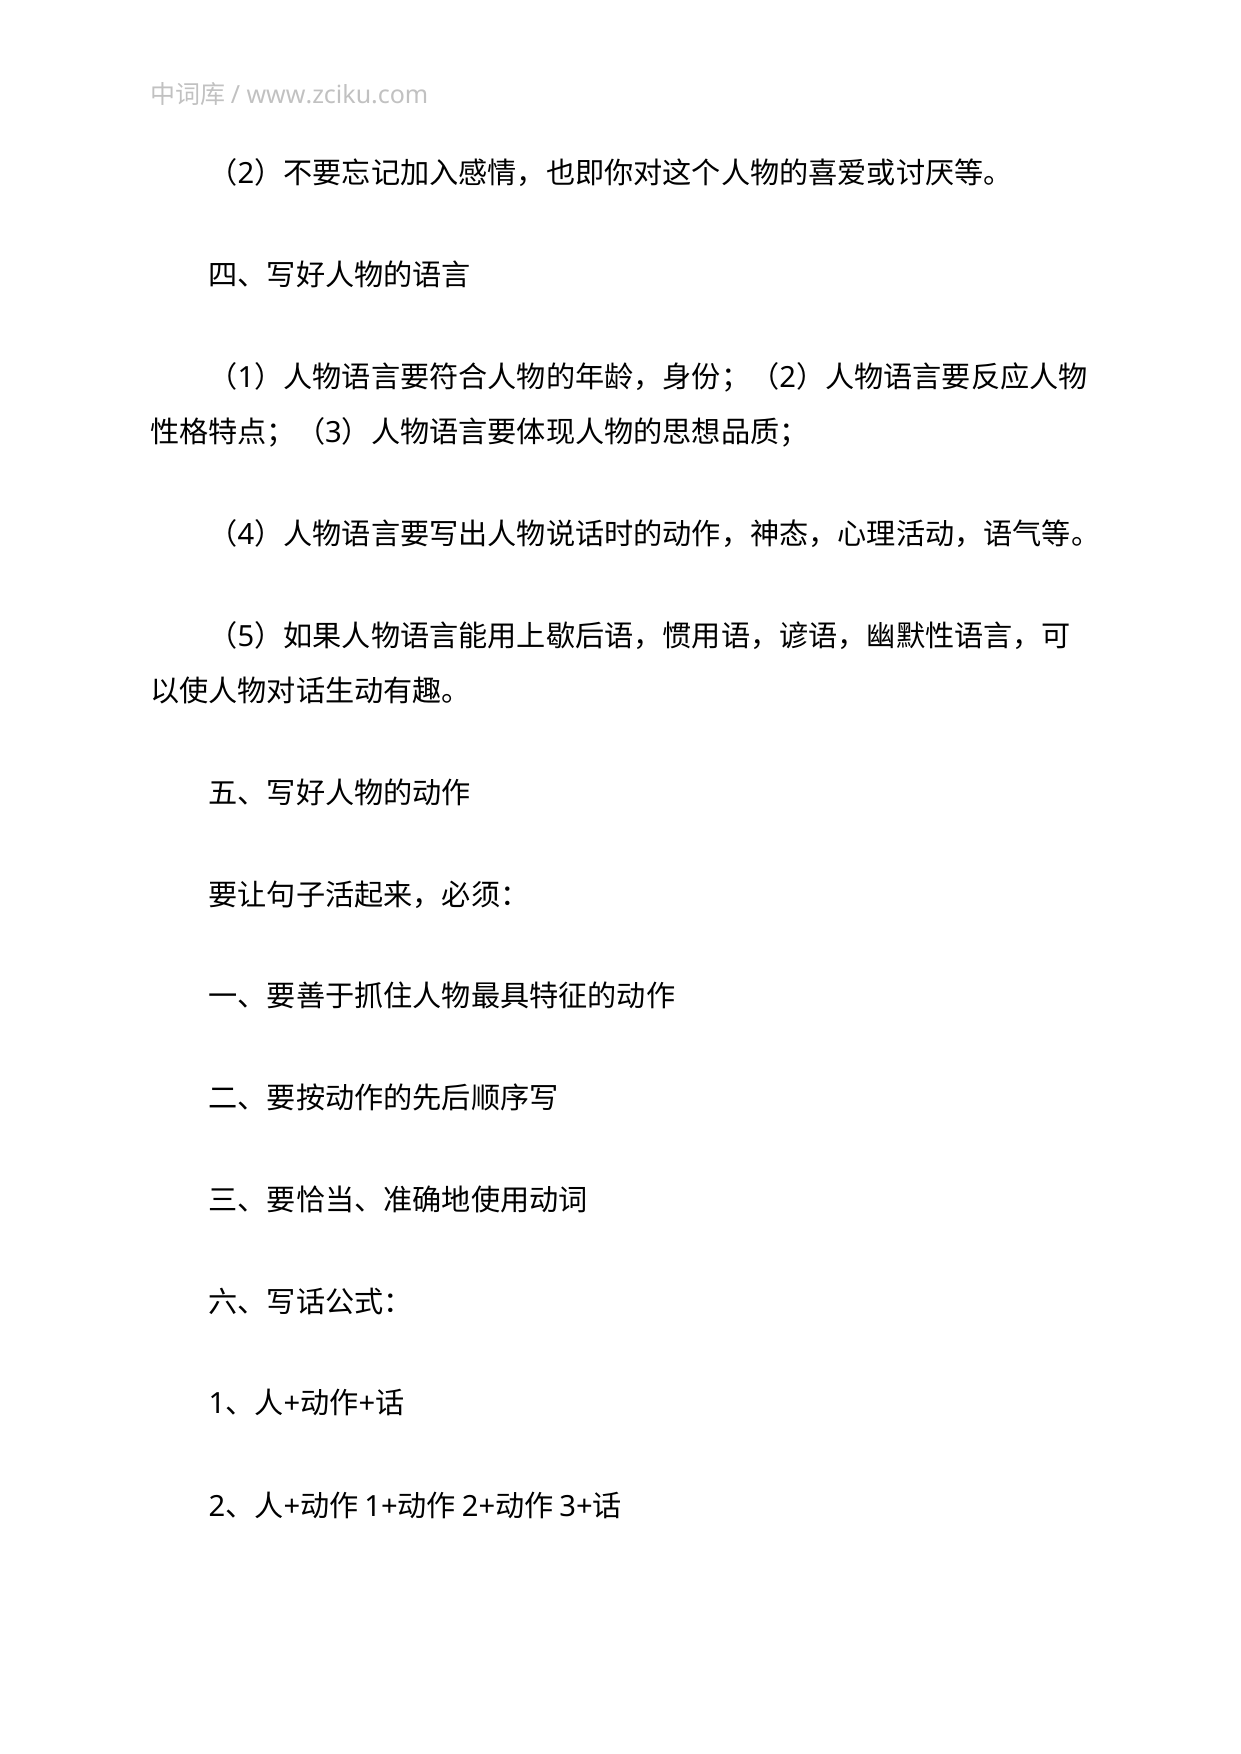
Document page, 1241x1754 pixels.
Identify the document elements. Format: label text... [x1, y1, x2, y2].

text 五、写好人物的动作 [150, 769, 1090, 812]
text 四、写好人物的语言 [150, 252, 1090, 294]
text （2）不要忘记加入感情，也即你对这个人物的喜爱或讨厌等。 [150, 150, 1090, 192]
text （4）人物语言要写出人物说话时的动作，神态，心理活动，语气等。 [150, 511, 1090, 553]
text 1、人+动作+话 [150, 1380, 1090, 1422]
text 2、人+动作1+动作2+动作3+话 [150, 1482, 1090, 1524]
text 要让句子活起来，必须： [150, 871, 1090, 913]
text 六、写话公式： [150, 1278, 1090, 1321]
text （5）如果人物语言能用上歇后语，惯用语，谚语，幽默性语言，可以使人物对话生动有趣。 [150, 613, 1090, 710]
text 二、要按动作的先后顺序写 [150, 1075, 1090, 1117]
text （1）人物语言要符合人物的年龄，身份；（2）人物语言要反应人物性格特点；（3）人物语言要体现人物的思想品质； [150, 354, 1090, 451]
text 三、要恰当、准确地使用动词 [150, 1177, 1090, 1219]
text 一、要善于抓住人物最具特征的动作 [150, 973, 1090, 1015]
